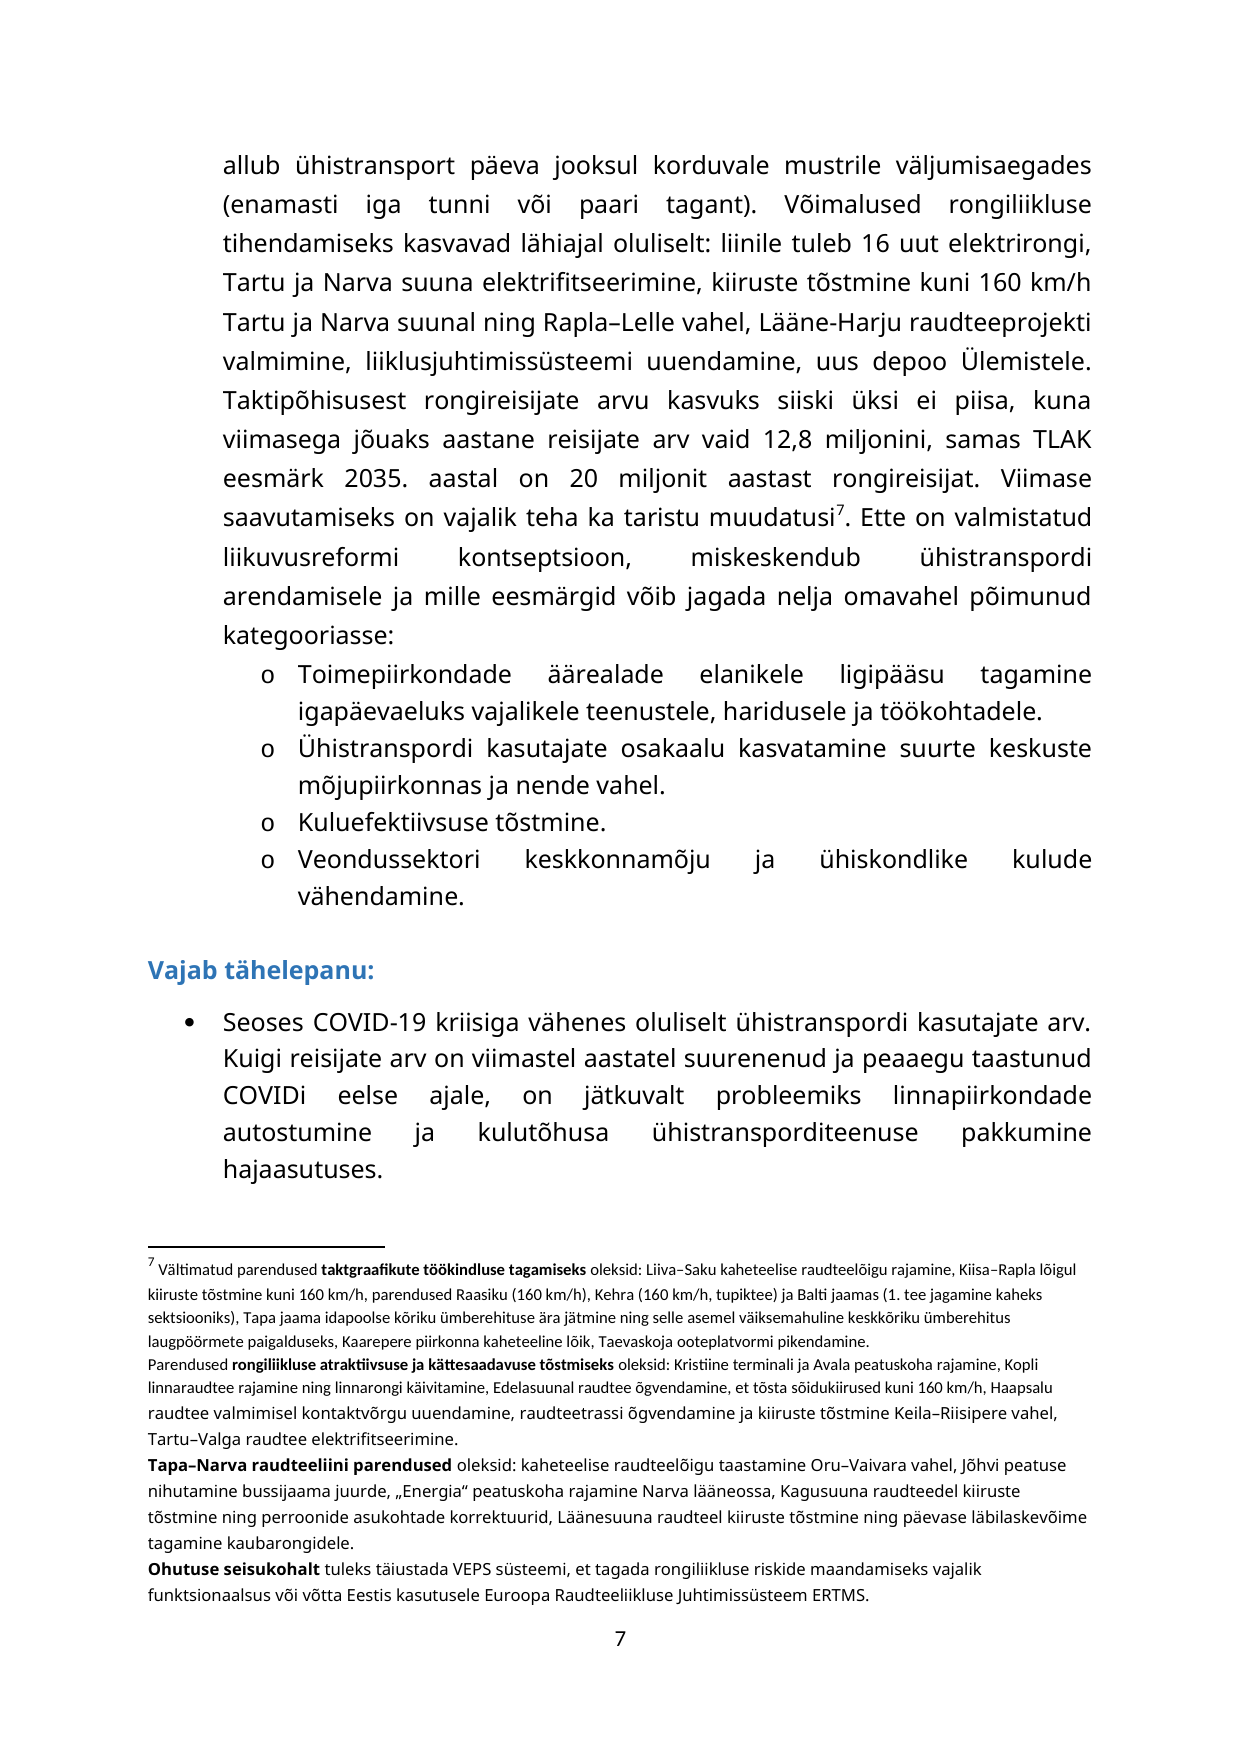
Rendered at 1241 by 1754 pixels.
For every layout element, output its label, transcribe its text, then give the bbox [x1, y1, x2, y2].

subtitle Vajab tähelepanu: [148, 952, 1093, 987]
list Seoses COVID-19 kriisiga vähenes oluliselt ühistranspordi kasutajate arv. Kuigi reisijate arv on viimastel aastatel suurenenud ja peaaegu taastunud COVIDi eelse ajale, on jätkuvalt probleemiks linnapiirkondade autostumine ja kulutõhusa ühistransporditeenuse pakkumine hajaasutuses. [185, 1004, 1093, 1185]
list Kuluefektiivsuse tõstmine. [260, 804, 1093, 838]
list Ühistranspordi kasutajate osakaalu kasvatamine suurte keskuste mõjupiirkonnas ja nende vahel. [260, 731, 1093, 802]
list Toimepiirkondade äärealade elanikele ligipääsu tagamine igapäevaeluks vajalikele teenustele, haridusele ja töökohtadele. [260, 657, 1093, 728]
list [185, 148, 1093, 652]
list Veondussektori keskkonnamõju ja ühiskondlike kulude vähendamine. [260, 841, 1093, 912]
